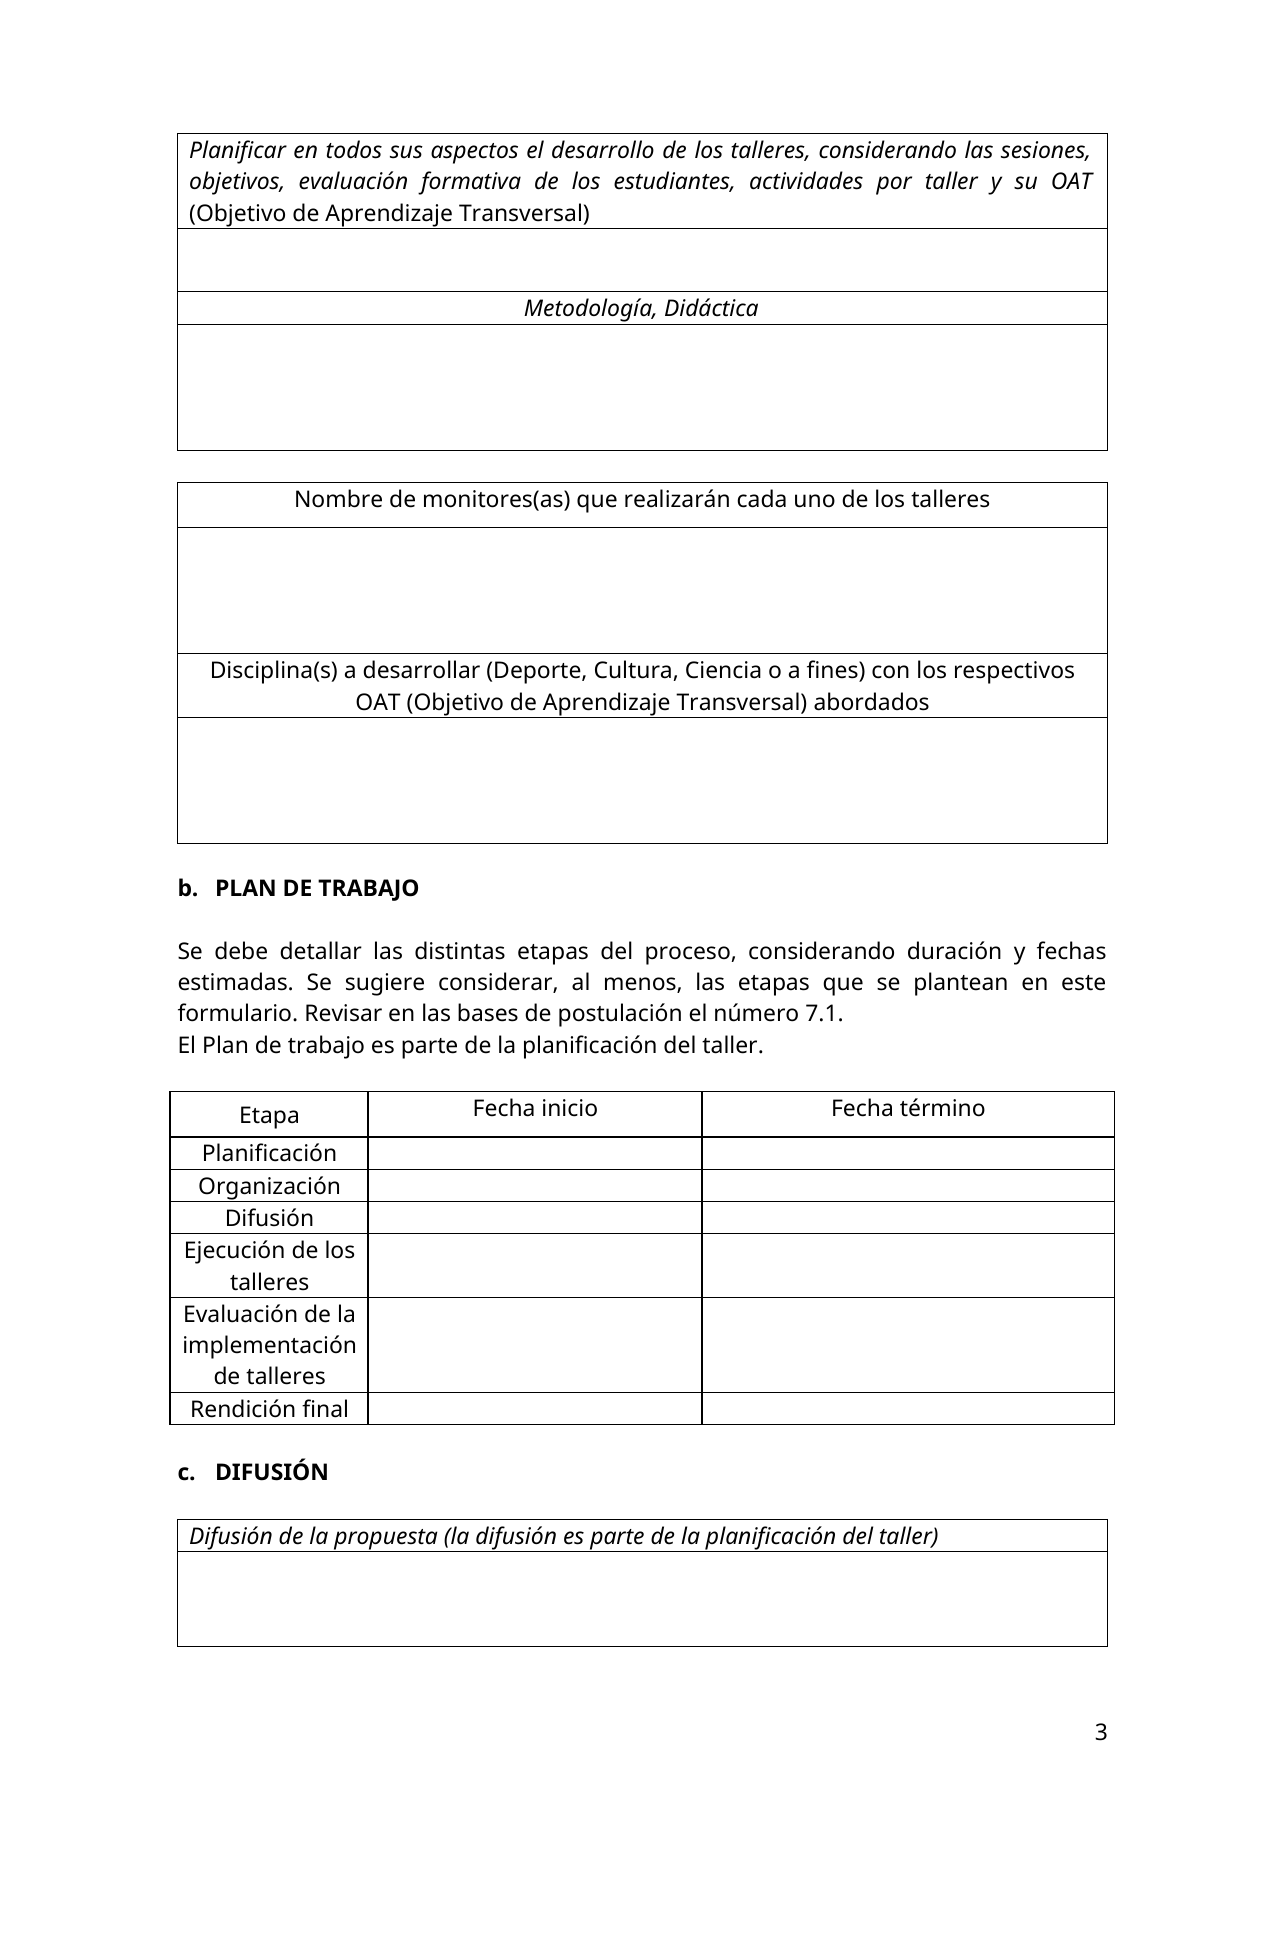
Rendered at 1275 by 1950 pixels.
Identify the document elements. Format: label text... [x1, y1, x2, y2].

table_cell [178, 229, 1107, 291]
table_cell [369, 1170, 701, 1201]
table_cell [369, 1138, 701, 1169]
text El Plan de trabajo es parte de la planificación del taller. [177, 1028, 1107, 1060]
table_header Fecha término [703, 1092, 1114, 1136]
table_header Fecha inicio [369, 1092, 701, 1136]
table_cell Rendición final [171, 1393, 367, 1424]
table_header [178, 134, 1107, 228]
table_cell [703, 1393, 1114, 1424]
table_header Difusión de la propuesta (la difusión es parte de la planificación del taller) [178, 1520, 1107, 1551]
table_cell Ejecución de los talleres [171, 1234, 367, 1297]
table_cell [703, 1234, 1114, 1297]
list PLAN DE TRABAJO [177, 872, 1107, 903]
table_cell [178, 1552, 1107, 1646]
table_cell [703, 1138, 1114, 1169]
table_cell [703, 1202, 1114, 1233]
table_cell Difusión [171, 1202, 367, 1233]
table_cell Evaluación de la implementación de talleres [171, 1298, 367, 1392]
text Se debe detallar las distintas etapas del proceso, considerando duración y fechas estimadas. Se sugiere considerar, al menos, las etapas que se plantean en este formulario. Revisar en las bases de postulación el número 7.1. [177, 935, 1107, 1028]
table_header Etapa [171, 1092, 367, 1136]
table_cell [369, 1234, 701, 1297]
table_cell [178, 528, 1107, 653]
table_cell [703, 1298, 1114, 1392]
table_cell Disciplina(s) a desarrollar (Deporte, Cultura, Ciencia o a fines) con los respectivos OAT (Objetivo de Aprendizaje Transversal) abordados [178, 654, 1107, 717]
table_cell [178, 325, 1107, 449]
list DIFUSIÓN [177, 1456, 1107, 1487]
table_cell [369, 1298, 701, 1392]
table_cell Planificación [171, 1138, 367, 1169]
table_cell Organización [171, 1170, 367, 1201]
table_header Nombre de monitores(as) que realizarán cada uno de los talleres [178, 483, 1107, 527]
table_cell [369, 1202, 701, 1233]
table_cell Metodología, Didáctica [178, 292, 1107, 323]
table_cell [178, 718, 1107, 843]
table_cell [369, 1393, 701, 1424]
table_cell [703, 1170, 1114, 1201]
